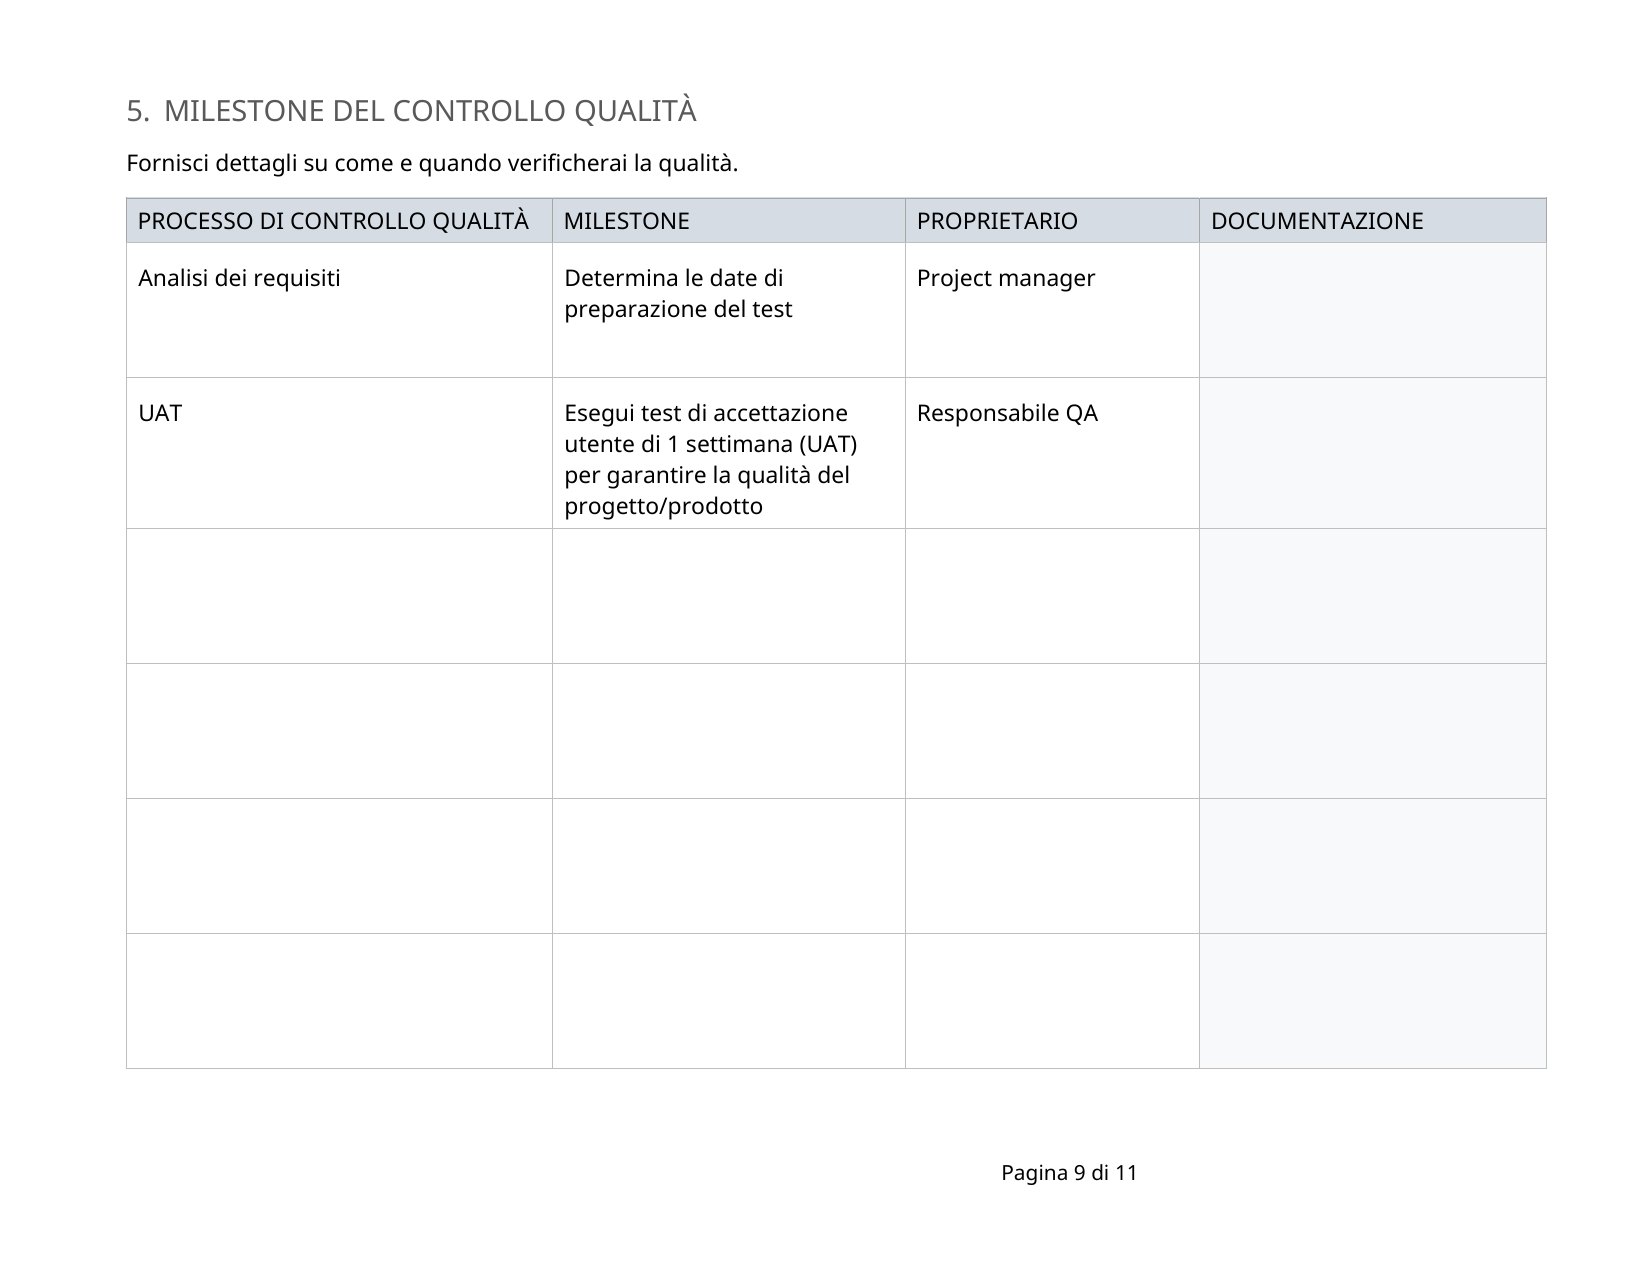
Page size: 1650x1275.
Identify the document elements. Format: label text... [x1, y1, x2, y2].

table_header DOCUMENTAZIONE [1200, 199, 1546, 242]
table_header MILESTONE [553, 199, 905, 242]
table_cell [1200, 799, 1546, 933]
table_cell Analisi dei requisiti [127, 243, 552, 377]
table_cell [553, 529, 905, 663]
table_cell [1200, 243, 1546, 377]
table_cell UAT [127, 378, 552, 528]
table_cell [553, 934, 905, 1068]
table_cell [906, 529, 1199, 663]
table_cell [1200, 378, 1546, 528]
table_header PROPRIETARIO [906, 199, 1199, 242]
table_cell [553, 664, 905, 798]
table_cell [906, 934, 1199, 1068]
table_cell Determina le date di preparazione del test [553, 243, 905, 377]
table_cell [906, 664, 1199, 798]
table_cell [1200, 664, 1546, 798]
table_cell [1200, 529, 1546, 663]
table_cell [127, 799, 552, 933]
table_cell Project manager [906, 243, 1199, 377]
table_cell [127, 664, 552, 798]
table_cell [553, 799, 905, 933]
table_cell [906, 799, 1199, 933]
table_cell [127, 529, 552, 663]
text Fornisci dettagli su come e quando verificherai la qualità. [126, 147, 1612, 178]
table_cell Esegui test di accettazione utente di 1 settimana (UAT) per garantire la qualità del progetto/prodotto [553, 378, 905, 528]
subtitle MILESTONE DEL CONTROLLO QUALITÀ [126, 91, 1612, 130]
table_cell [1200, 934, 1546, 1068]
table_cell [127, 934, 552, 1068]
table_cell Responsabile QA [906, 378, 1199, 528]
table_header PROCESSO DI CONTROLLO QUALITÀ [127, 199, 552, 242]
